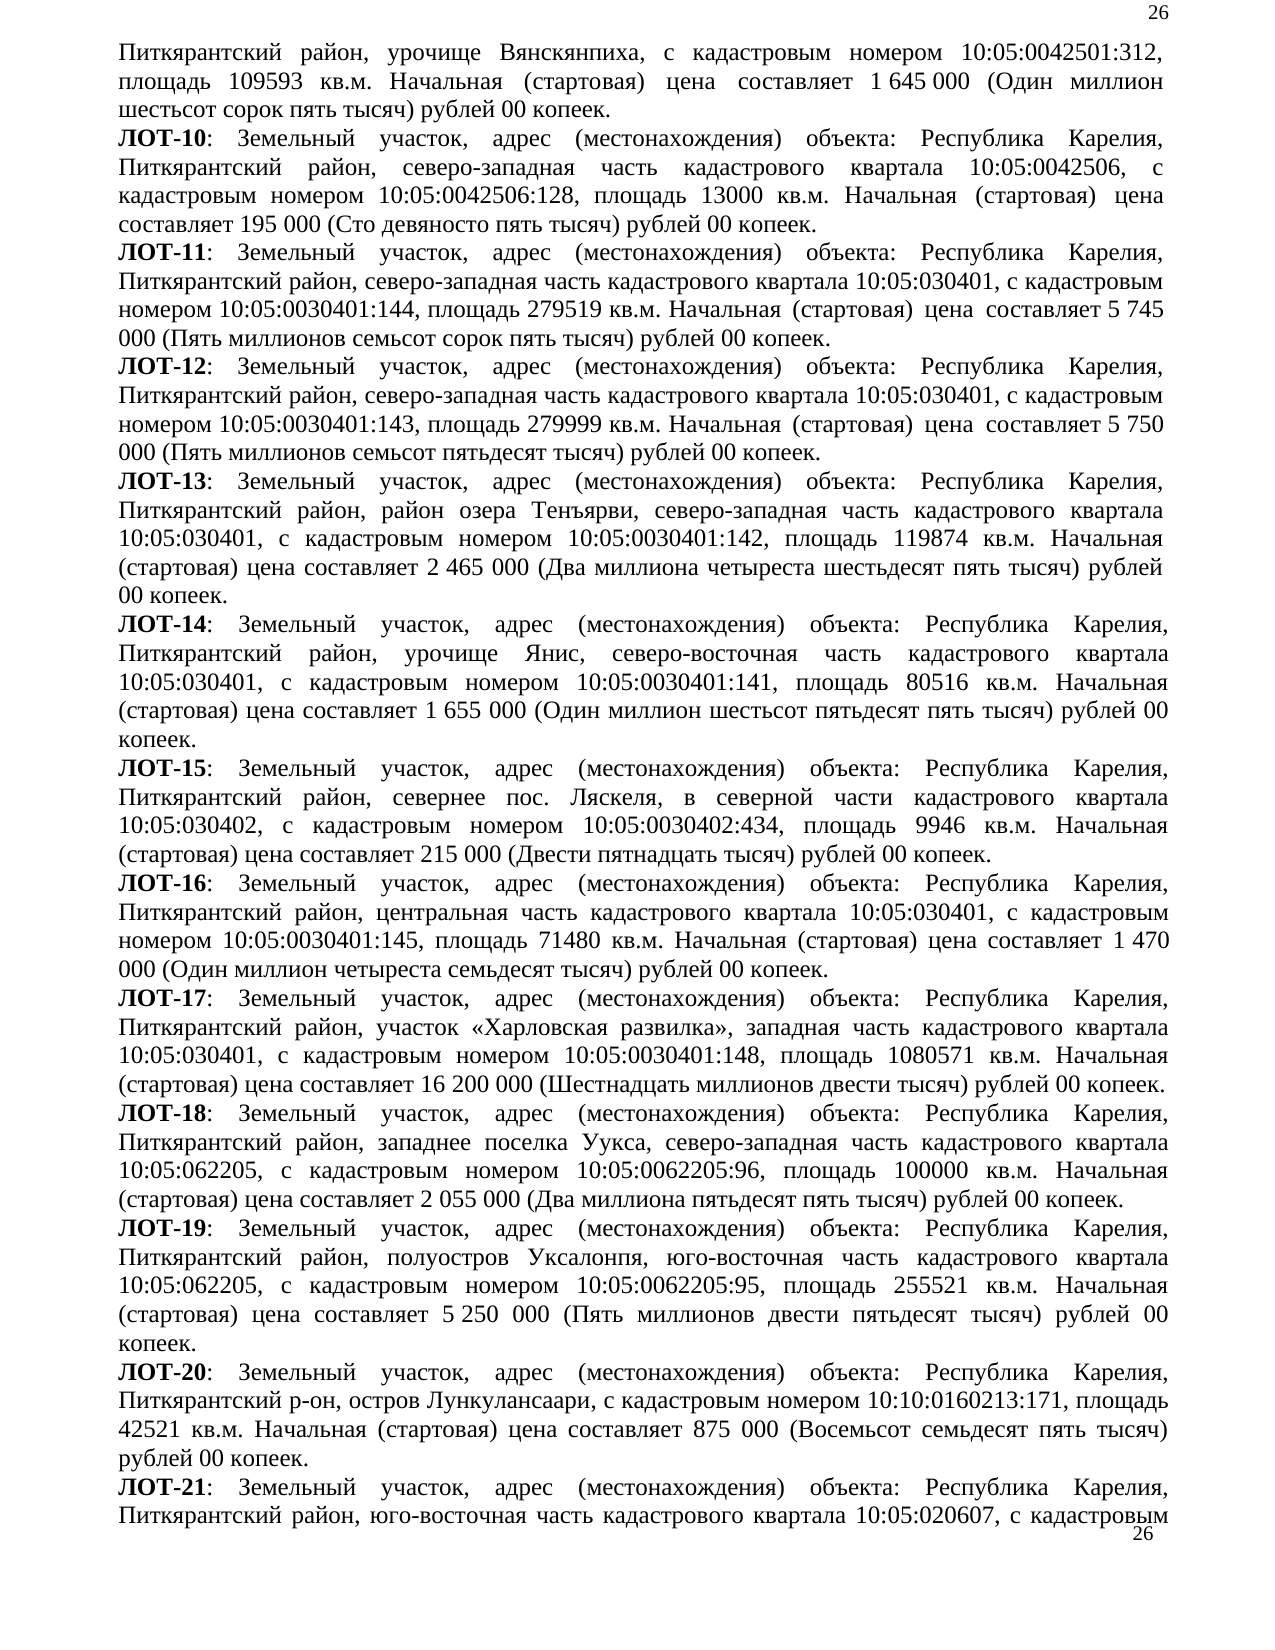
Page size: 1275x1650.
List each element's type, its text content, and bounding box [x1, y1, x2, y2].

text ЛОТ-11: Земельный участок, адрес (местонахождения) объекта: Республика Карелия, Питкярантский район, северо-западная часть кадастрового квартала 10:05:030401, с кадастровым номером 10:05:0030401:144, площадь 279519 кв.м. Начальная (стартовая) цена составляет 5 745 000 (Пять миллионов семьсот сорок пять тысяч) рублей 00 копеек. [118, 238, 1164, 352]
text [118, 37, 1164, 123]
text ЛОТ-14: Земельный участок, адрес (местонахождения) объекта: Республика Карелия, Питкярантский район, урочище Янис, северо-восточная часть кадастрового квартала 10:05:030401, с кадастровым номером 10:05:0030401:141, площадь 80516 кв.м. Начальная (стартовая) цена составляет 1 655 000 (Один миллион шестьсот пятьдесят пять тысяч) рублей 00 копеек. [118, 609, 1169, 753]
text ЛОТ-16: Земельный участок, адрес (местонахождения) объекта: Республика Карелия, Питкярантский район, центральная часть кадастрового квартала 10:05:030401, с кадастровым номером 10:05:0030401:145, площадь 71480 кв.м. Начальная (стартовая) цена составляет 1 470 000 (Один миллион четыреста семьдесят тысяч) рублей 00 копеек. [118, 868, 1169, 983]
text ЛОТ-12: Земельный участок, адрес (местонахождения) объекта: Республика Карелия, Питкярантский район, северо-западная часть кадастрового квартала 10:05:030401, с кадастровым номером 10:05:0030401:143, площадь 279999 кв.м. Начальная (стартовая) цена составляет 5 750 000 (Пять миллионов семьсот пятьдесят тысяч) рублей 00 копеек. [118, 352, 1164, 466]
text ЛОТ-15: Земельный участок, адрес (местонахождения) объекта: Республика Карелия, Питкярантский район, севернее пос. Ляскеля, в северной части кадастрового квартала 10:05:030402, с кадастровым номером 10:05:0030402:434, площадь 9946 кв.м. Начальная (стартовая) цена составляет 215 000 (Двести пятнадцать тысяч) рублей 00 копеек. [118, 753, 1169, 868]
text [118, 1472, 1169, 1529]
text ЛОТ-17: Земельный участок, адрес (местонахождения) объекта: Республика Карелия, Питкярантский район, участок «Харловская развилка», западная часть кадастрового квартала 10:05:030401, с кадастровым номером 10:05:0030401:148, площадь 1080571 кв.м. Начальная (стартовая) цена составляет 16 200 000 (Шестнадцать миллионов двести тысяч) рублей 00 копеек. [118, 983, 1169, 1098]
text ЛОТ-10: Земельный участок, адрес (местонахождения) объекта: Республика Карелия, Питкярантский район, северо-западная часть кадастрового квартала 10:05:0042506, с кадастровым номером 10:05:0042506:128, площадь 13000 кв.м. Начальная (стартовая) цена составляет 195 000 (Сто девяносто пять тысяч) рублей 00 копеек. [118, 123, 1164, 237]
text ЛОТ-13: Земельный участок, адрес (местонахождения) объекта: Республика Карелия, Питкярантский район, район озера Тенъярви, северо-западная часть кадастрового квартала 10:05:030401, с кадастровым номером 10:05:0030401:142, площадь 119874 кв.м. Начальная (стартовая) цена составляет 2 465 000 (Два миллиона четыреста шестьдесят пять тысяч) рублей 00 копеек. [118, 466, 1164, 609]
text ЛОТ-20: Земельный участок, адрес (местонахождения) объекта: Республика Карелия, Питкярантский р-он, остров Лункулансаари, с кадастровым номером 10:10:0160213:171, площадь 42521 кв.м. Начальная (стартовая) цена составляет 875 000 (Восемьсот семьдесят пять тысяч) рублей 00 копеек. [118, 1357, 1169, 1472]
text ЛОТ-19: Земельный участок, адрес (местонахождения) объекта: Республика Карелия, Питкярантский район, полуостров Уксалонпя, юго-восточная часть кадастрового квартала 10:05:062205, с кадастровым номером 10:05:0062205:95, площадь 255521 кв.м. Начальная (стартовая) цена составляет 5 250 000 (Пять миллионов двести пятьдесят тысяч) рублей 00 копеек. [118, 1213, 1169, 1357]
text ЛОТ-18: Земельный участок, адрес (местонахождения) объекта: Республика Карелия, Питкярантский район, западнее поселка Уукса, северо-западная часть кадастрового квартала 10:05:062205, с кадастровым номером 10:05:0062205:96, площадь 100000 кв.м. Начальная (стартовая) цена составляет 2 055 000 (Два миллиона пятьдесят пять тысяч) рублей 00 копеек. [118, 1098, 1169, 1213]
